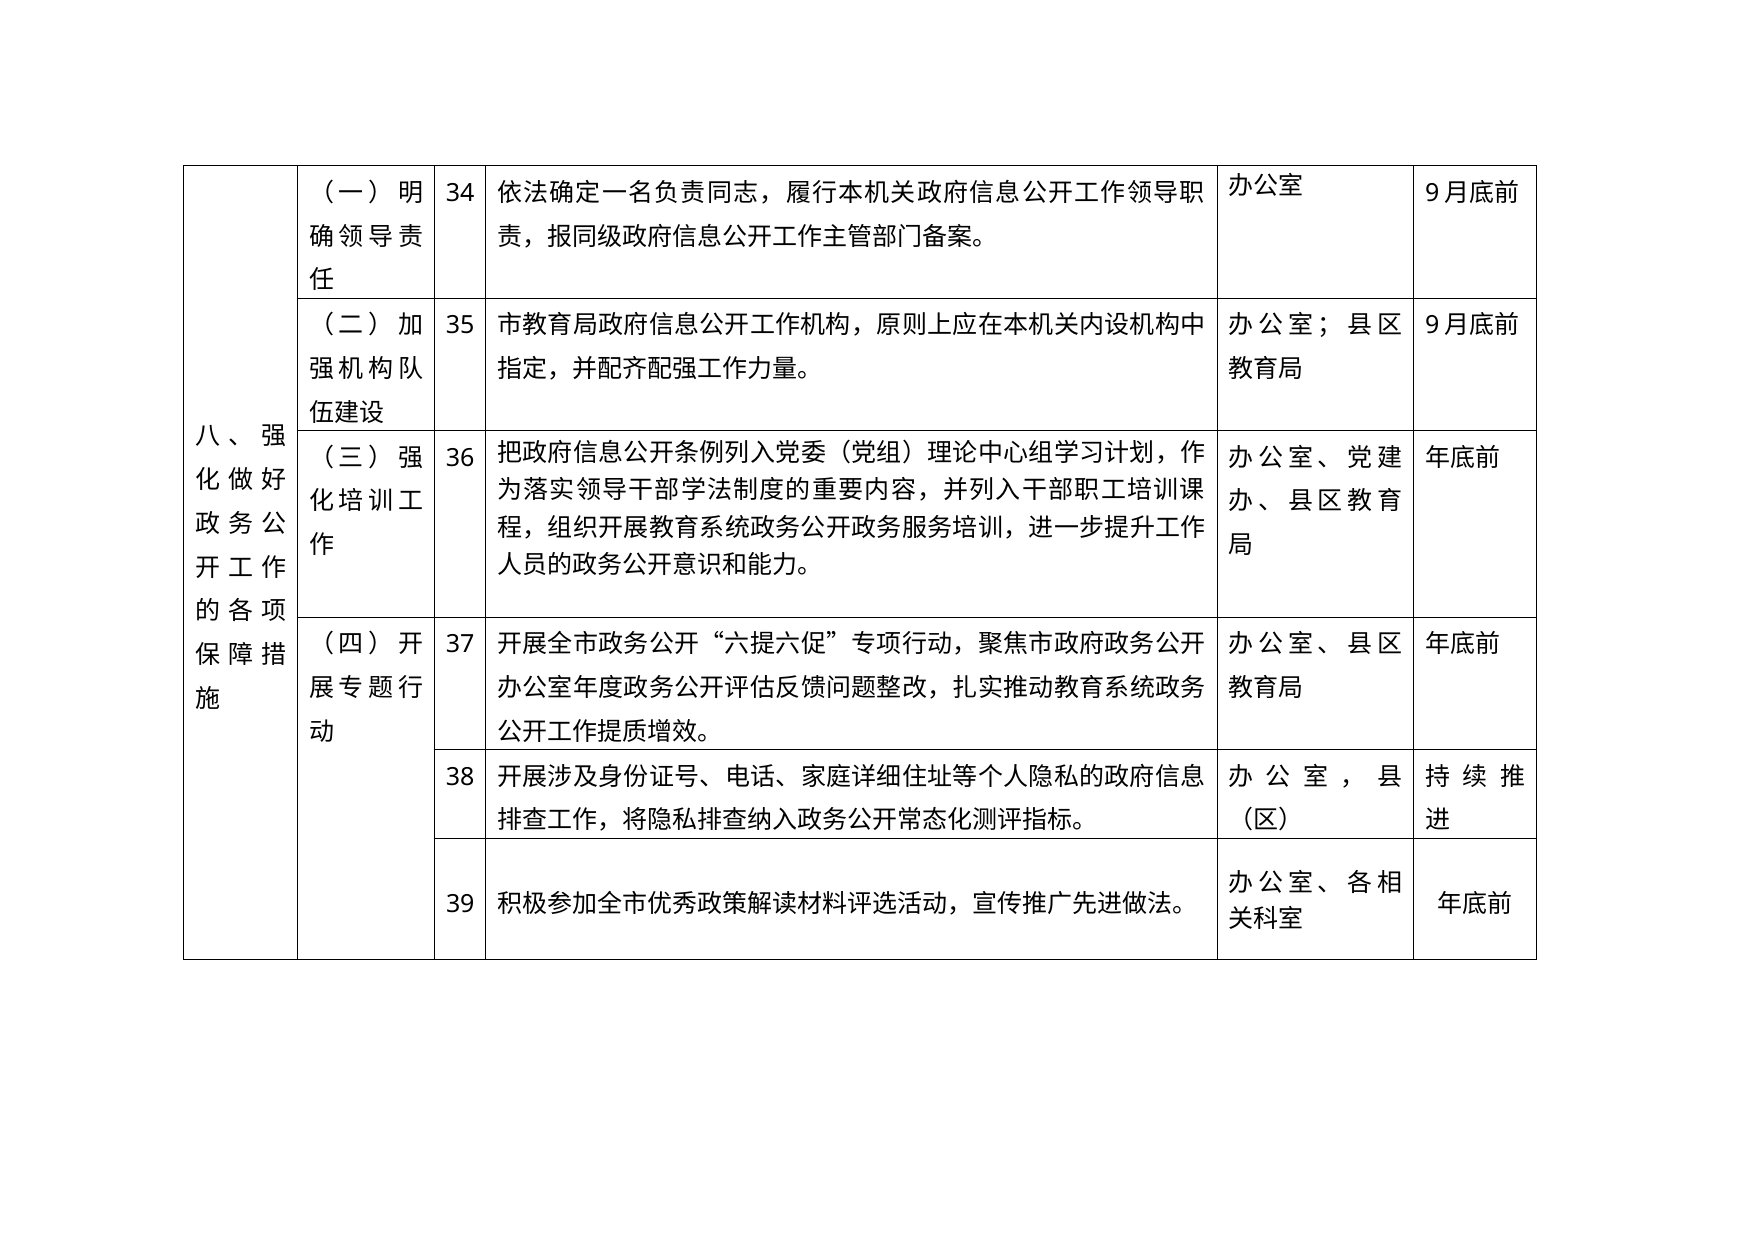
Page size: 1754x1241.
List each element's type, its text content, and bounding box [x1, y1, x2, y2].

table_cell 37 [435, 618, 485, 749]
table_cell 办公室 [1218, 166, 1413, 298]
table_cell （一）明确领导责任 [298, 166, 434, 298]
table_cell （四）开展专题行动 [298, 618, 434, 959]
table_cell 八、强化做好政务公开工作的各项保障措施 [184, 166, 297, 959]
table_cell （三）强化培训工作 [298, 431, 434, 617]
table_cell 办公室、党建办、县区教育局 [1218, 431, 1413, 617]
table_cell 36 [435, 431, 485, 617]
table_cell 年底前 [1414, 839, 1536, 959]
table_cell 市教育局政府信息公开工作机构，原则上应在本机关内设机构中指定，并配齐配强工作力量。 [486, 299, 1217, 430]
table_cell 9月底前 [1414, 299, 1536, 430]
table_cell 开展涉及身份证号、电话、家庭详细住址等个人隐私的政府信息排查工作，将隐私排查纳入政务公开常态化测评指标。 [486, 750, 1217, 837]
table_cell 办公室、县区教育局 [1218, 618, 1413, 749]
table_cell 办公室；县区教育局 [1218, 299, 1413, 430]
table_cell 办公室，县（区） [1218, 750, 1413, 837]
table_cell （二）加强机构队伍建设 [298, 299, 434, 430]
table_cell 把政府信息公开条例列入党委（党组）理论中心组学习计划，作为落实领导干部学法制度的重要内容，并列入干部职工培训课程，组织开展教育系统政务公开政务服务培训，进一步提升工作人员的政务公开意识和能力。 [486, 431, 1217, 617]
table_cell 办公室、各相关科室 [1218, 839, 1413, 959]
table_cell 开展全市政务公开“六提六促”专项行动，聚焦市政府政务公开办公室年度政务公开评估反馈问题整改，扎实推动教育系统政务公开工作提质增效。 [486, 618, 1217, 749]
table_cell 年底前 [1414, 618, 1536, 749]
table_cell 依法确定一名负责同志，履行本机关政府信息公开工作领导职责，报同级政府信息公开工作主管部门备案。 [486, 166, 1217, 298]
table_cell 35 [435, 299, 485, 430]
table_cell 39 [435, 839, 485, 959]
table_cell 34 [435, 166, 485, 298]
table_cell 38 [435, 750, 485, 837]
table_cell 积极参加全市优秀政策解读材料评选活动，宣传推广先进做法。 [486, 839, 1217, 959]
table_cell 年底前 [1414, 431, 1536, 617]
table_cell 9月底前 [1414, 166, 1536, 298]
table_cell 持续推进 [1414, 750, 1536, 837]
